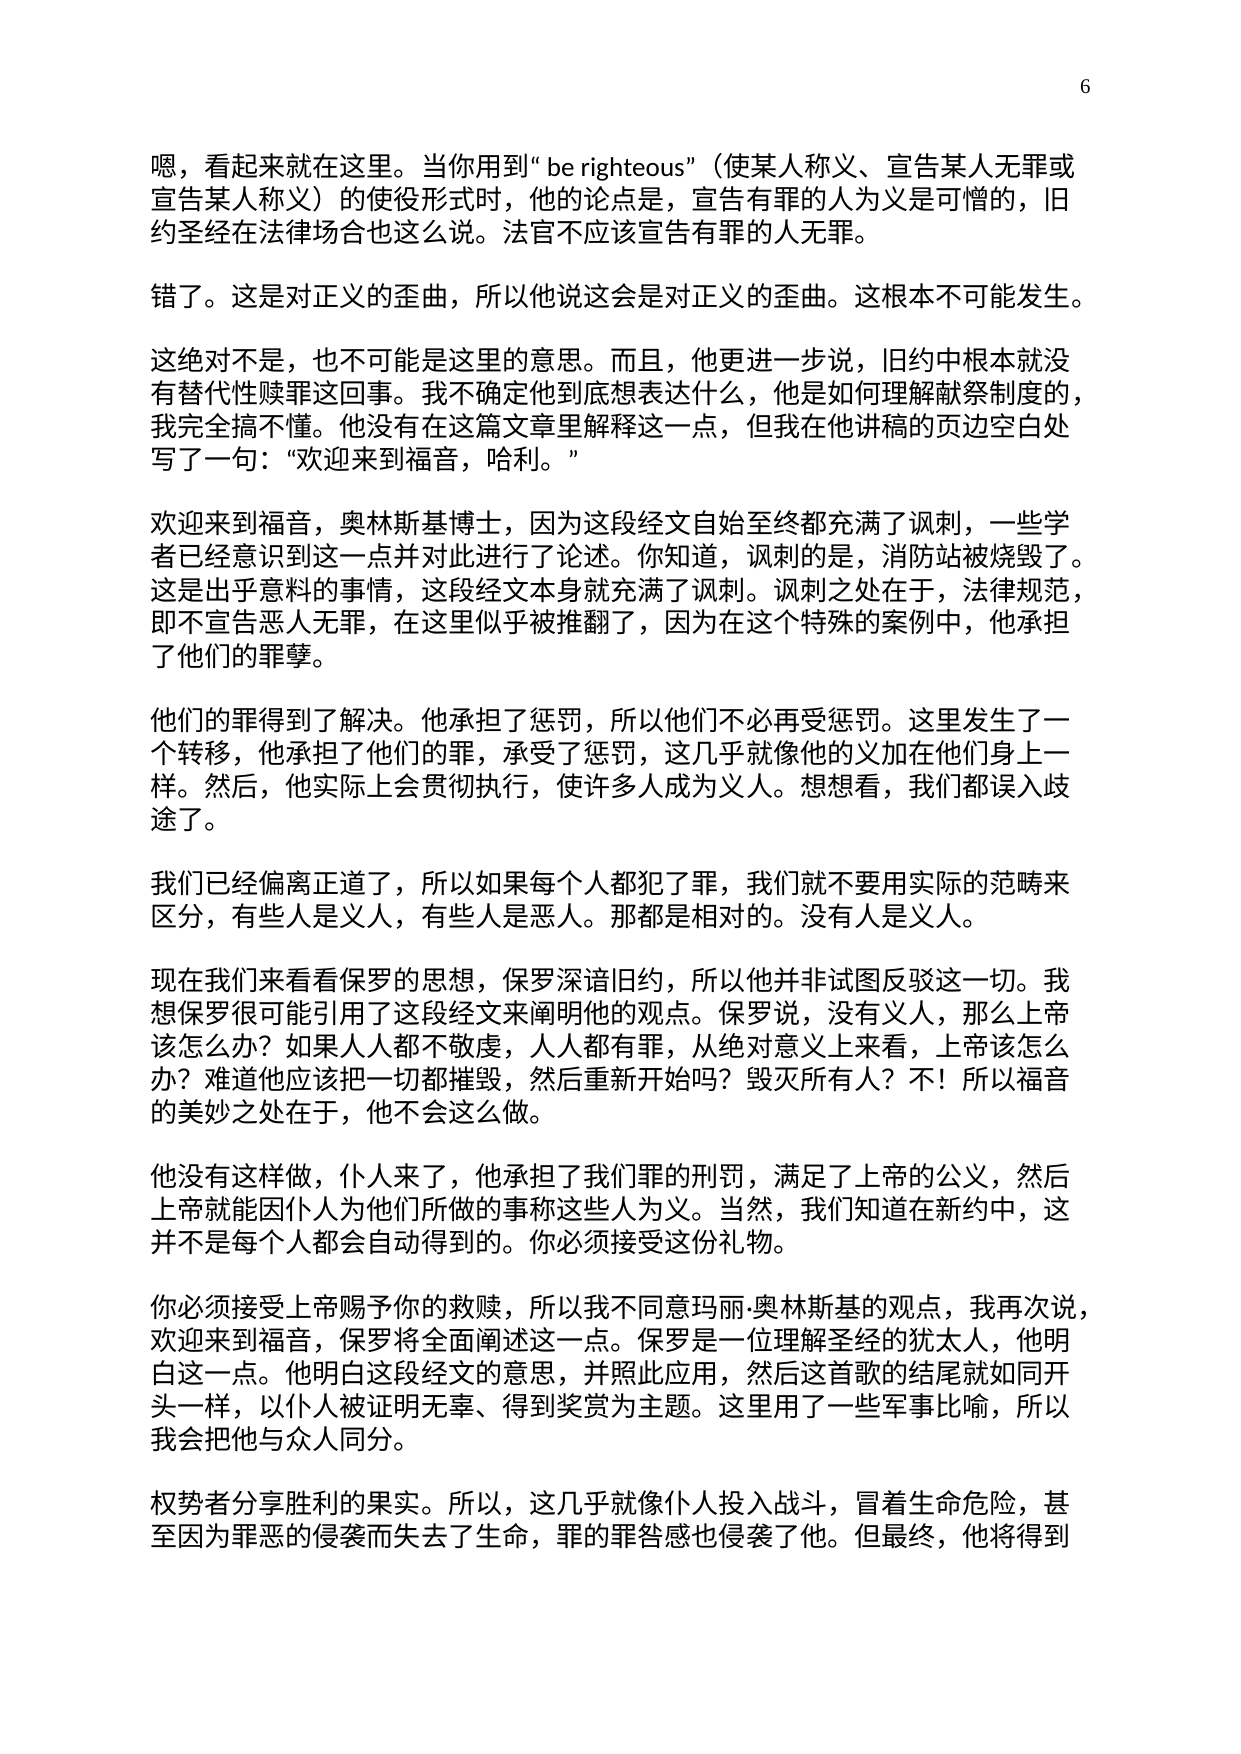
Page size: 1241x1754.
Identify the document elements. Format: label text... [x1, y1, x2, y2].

text 现在我们来看看保罗的思想，保罗深谙旧约，所以他并非试图反驳这一切。我想保罗很可能引用了这段经文来阐明他的观点。保罗说，没有义人，那么上帝该怎么办？如果人人都不敬虔，人人都有罪，从绝对意义上来看，上帝该怎么办？难道他应该把一切都摧毁，然后重新开始吗？毁灭所有人？不！所以福音的美妙之处在于，他不会这么做。 [150, 964, 1090, 1129]
text 这绝对不是，也不可能是这里的意思。而且，他更进一步说，旧约中根本就没有替代性赎罪这回事。我不确定他到底想表达什么，他是如何理解献祭制度的，我完全搞不懂。他没有在这篇文章里解释这一点，但我在他讲稿的页边空白处写了一句：“欢迎来到福音，哈利。” [150, 344, 1090, 476]
text 嗯，看起来就在这里。当你用到“ be righteous”（使某人称义、宣告某人无罪或宣告某人称义）的使役形式时，他的论点是，宣告有罪的人为义是可憎的，旧约圣经在法律场合也这么说。法官不应该宣告有罪的人无罪。 [150, 150, 1090, 249]
text 他们的罪得到了解决。他承担了惩罚，所以他们不必再受惩罚。这里发生了一个转移，他承担了他们的罪，承受了惩罚，这几乎就像他的义加在他们身上一样。然后，他实际上会贯彻执行，使许多人成为义人。想想看，我们都误入歧途了。 [150, 704, 1090, 836]
text 我们已经偏离正道了，所以如果每个人都犯了罪，我们就不要用实际的范畴来区分，有些人是义人，有些人是恶人。那都是相对的。没有人是义人。 [150, 867, 1090, 933]
text 你必须接受上帝赐予你的救赎，所以我不同意玛丽·奥林斯基的观点，我再次说，欢迎来到福音，保罗将全面阐述这一点。保罗是一位理解圣经的犹太人，他明白这一点。他明白这段经文的意思，并照此应用，然后这首歌的结尾就如同开头一样，以仆人被证明无辜、得到奖赏为主题。这里用了一些军事比喻，所以我会把他与众人同分。 [150, 1291, 1090, 1456]
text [150, 1487, 1090, 1553]
text 欢迎来到福音，奥林斯基博士，因为这段经文自始至终都充满了讽刺，一些学者已经意识到这一点并对此进行了论述。你知道，讽刺的是，消防站被烧毁了。这是出乎意料的事情，这段经文本身就充满了讽刺。讽刺之处在于，法律规范，即不宣告恶人无罪，在这里似乎被推翻了，因为在这个特殊的案例中，他承担了他们的罪孽。 [150, 508, 1090, 673]
text 错了。这是对正义的歪曲，所以他说这会是对正义的歪曲。这根本不可能发生。 [150, 280, 1090, 313]
text 他没有这样做，仆人来了，他承担了我们罪的刑罚，满足了上帝的公义，然后上帝就能因仆人为他们所做的事称这些人为义。当然，我们知道在新约中，这并不是每个人都会自动得到的。你必须接受这份礼物。 [150, 1161, 1090, 1259]
